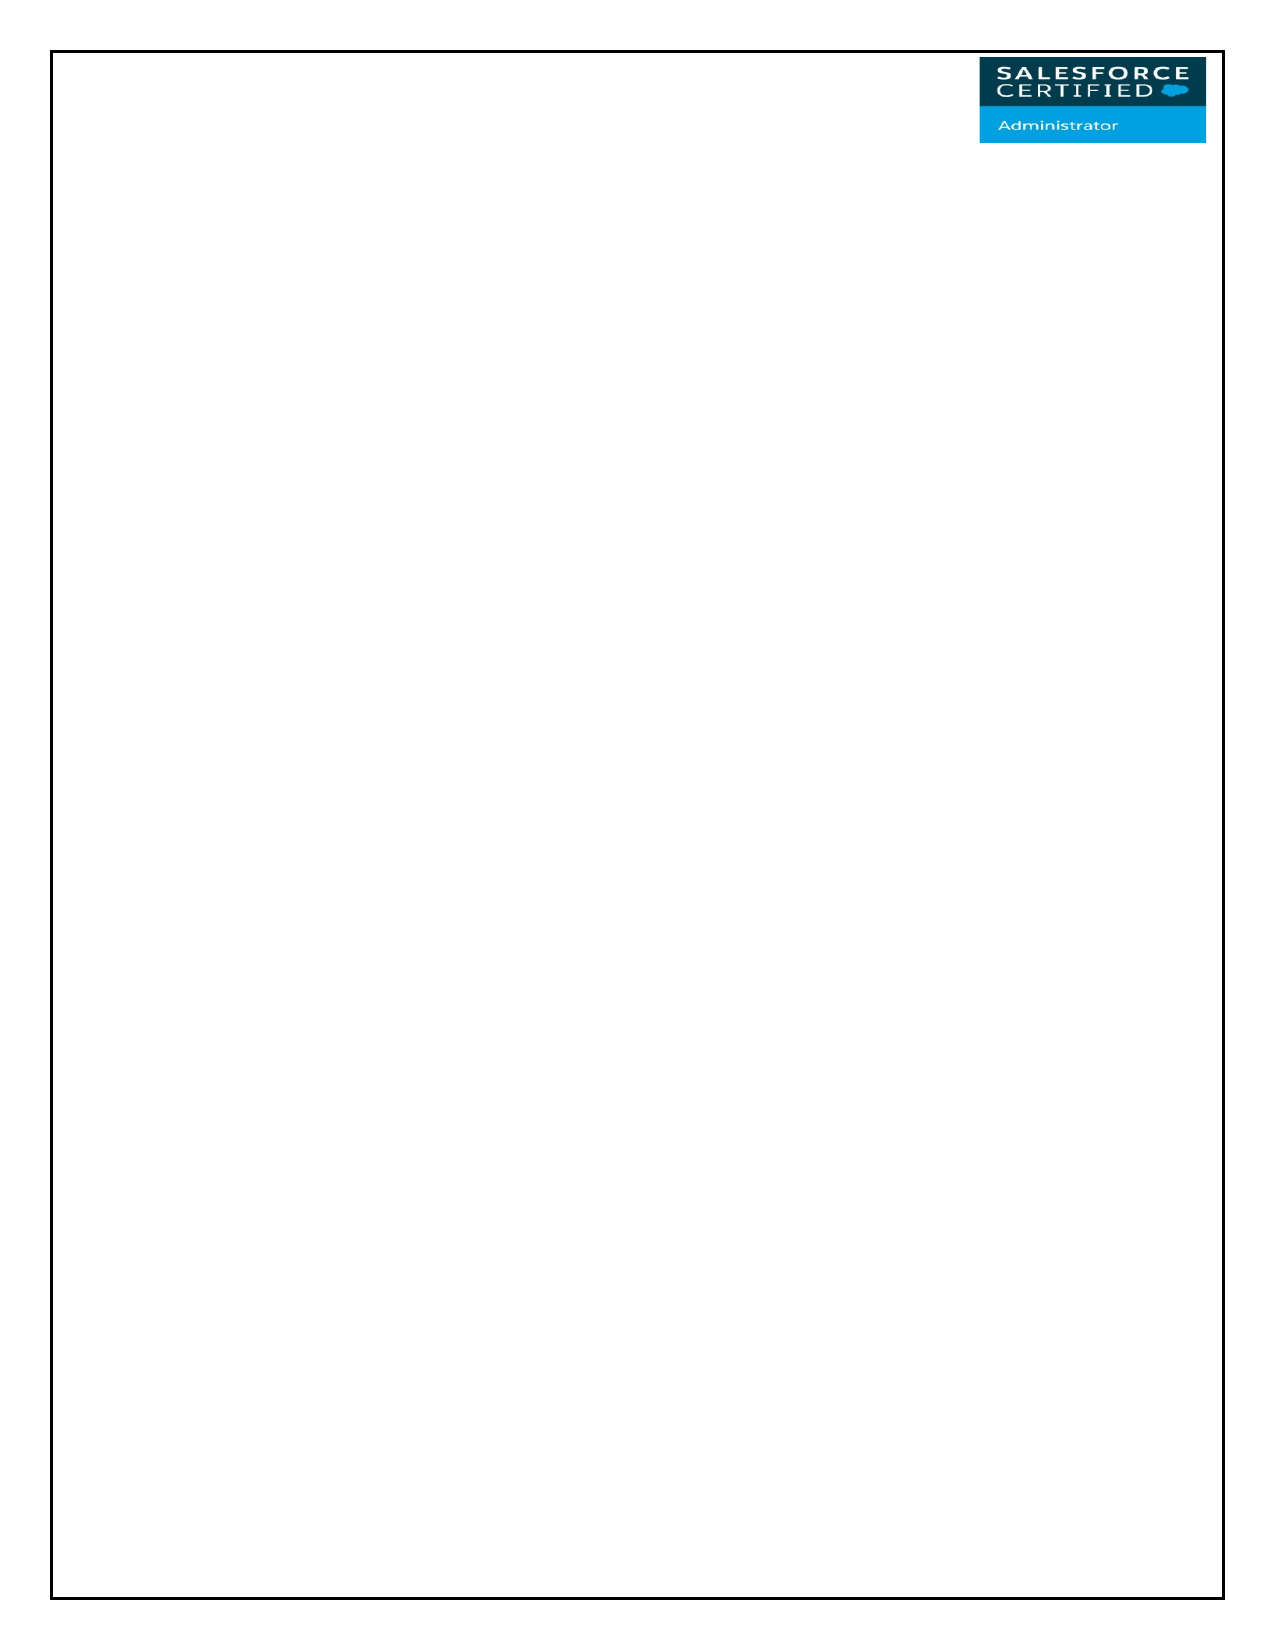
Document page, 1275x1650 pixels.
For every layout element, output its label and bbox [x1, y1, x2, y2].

picture [1037, 84, 1051, 96]
picture [1037, 67, 1050, 80]
picture [1106, 84, 1110, 97]
picture [1153, 67, 1169, 80]
picture [1136, 84, 1153, 96]
picture [1134, 67, 1148, 79]
picture [1175, 67, 1188, 80]
picture [1087, 84, 1093, 96]
picture [1052, 121, 1059, 129]
picture [1071, 67, 1086, 79]
picture [1076, 85, 1080, 96]
picture [1085, 124, 1092, 130]
picture [1055, 67, 1068, 79]
picture [1020, 84, 1031, 96]
picture [997, 84, 1013, 97]
picture [1055, 84, 1068, 96]
picture [1092, 67, 1104, 79]
picture [1118, 84, 1130, 96]
picture [998, 67, 1011, 79]
picture [1109, 67, 1128, 79]
picture [999, 122, 1014, 129]
picture [1018, 122, 1026, 129]
picture [1015, 67, 1032, 79]
